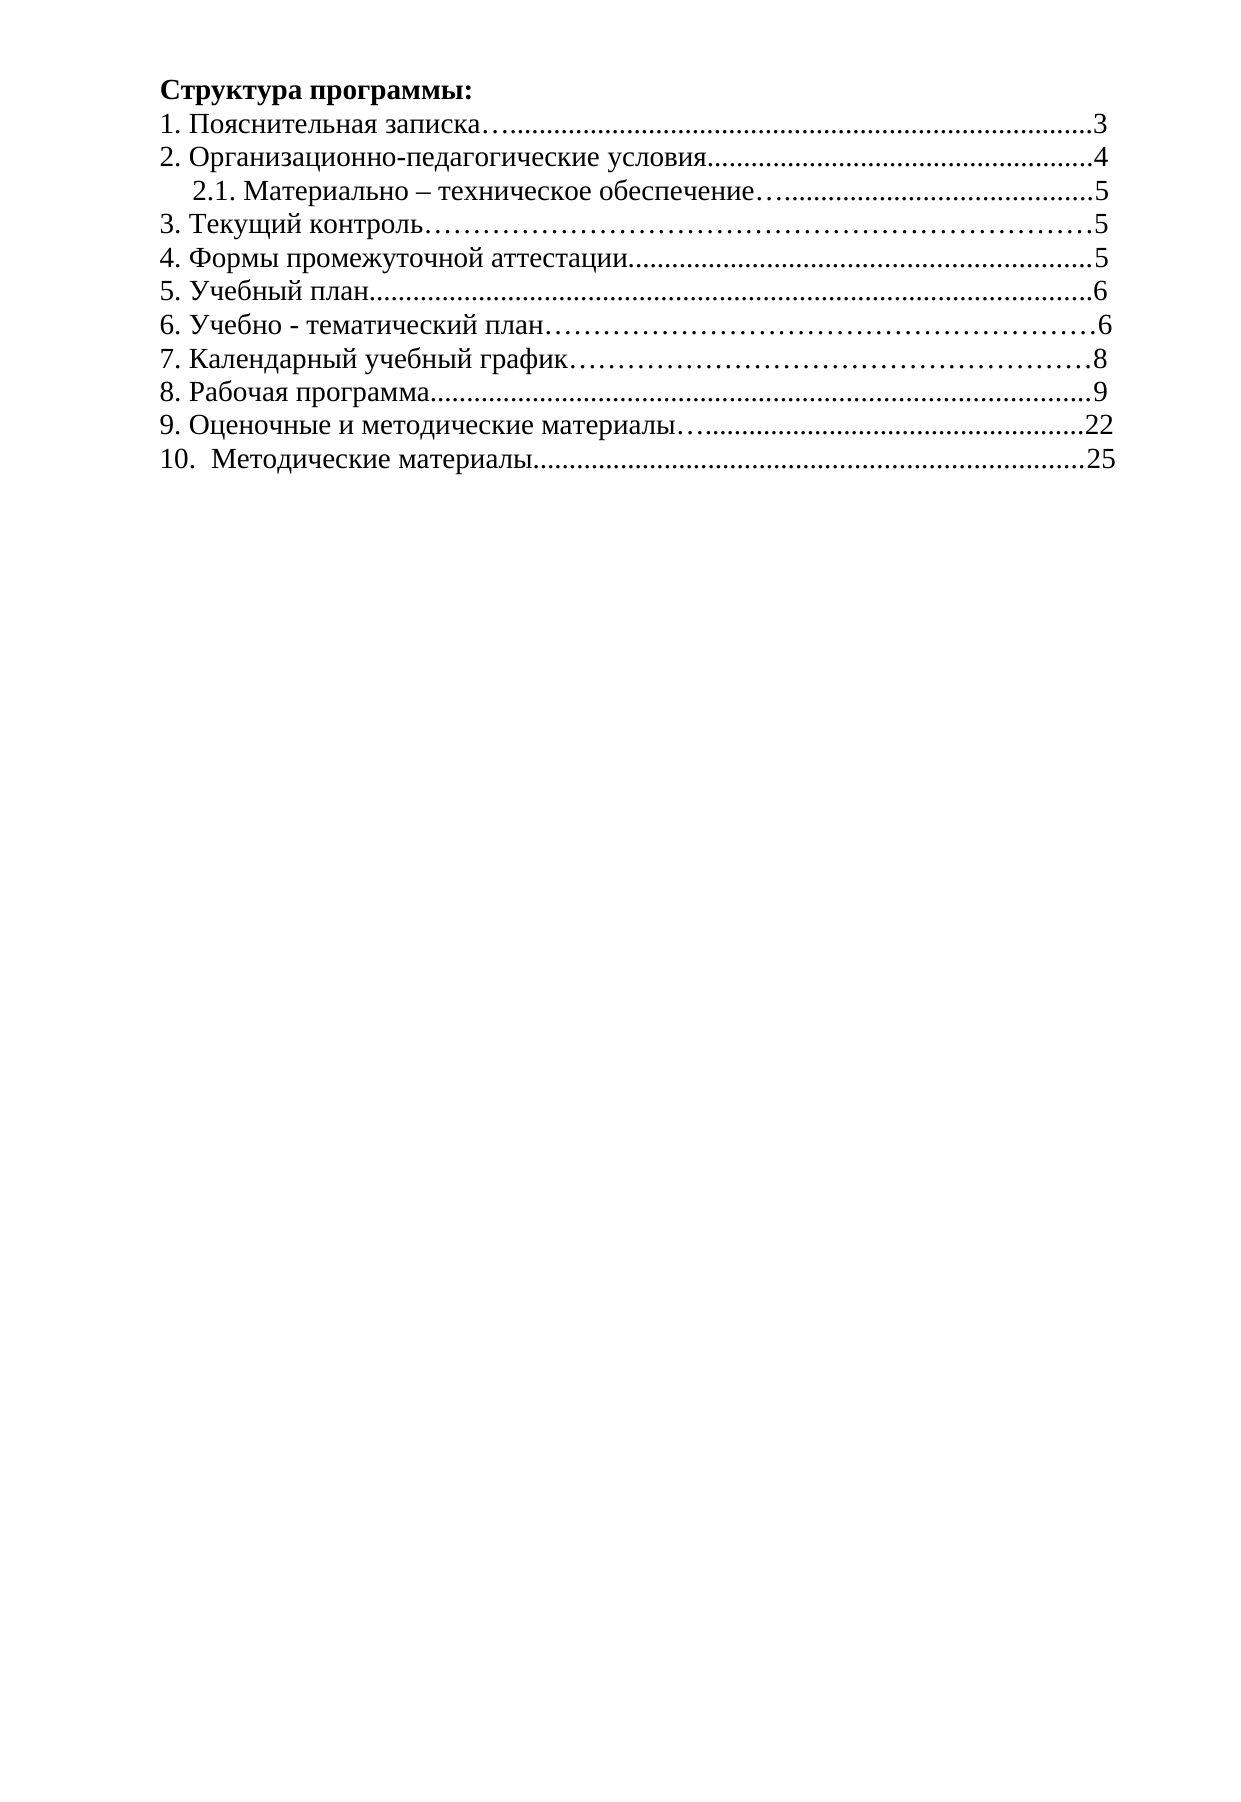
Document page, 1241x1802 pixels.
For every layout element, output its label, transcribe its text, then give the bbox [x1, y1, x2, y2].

text Структура программы: [159, 72, 1181, 106]
